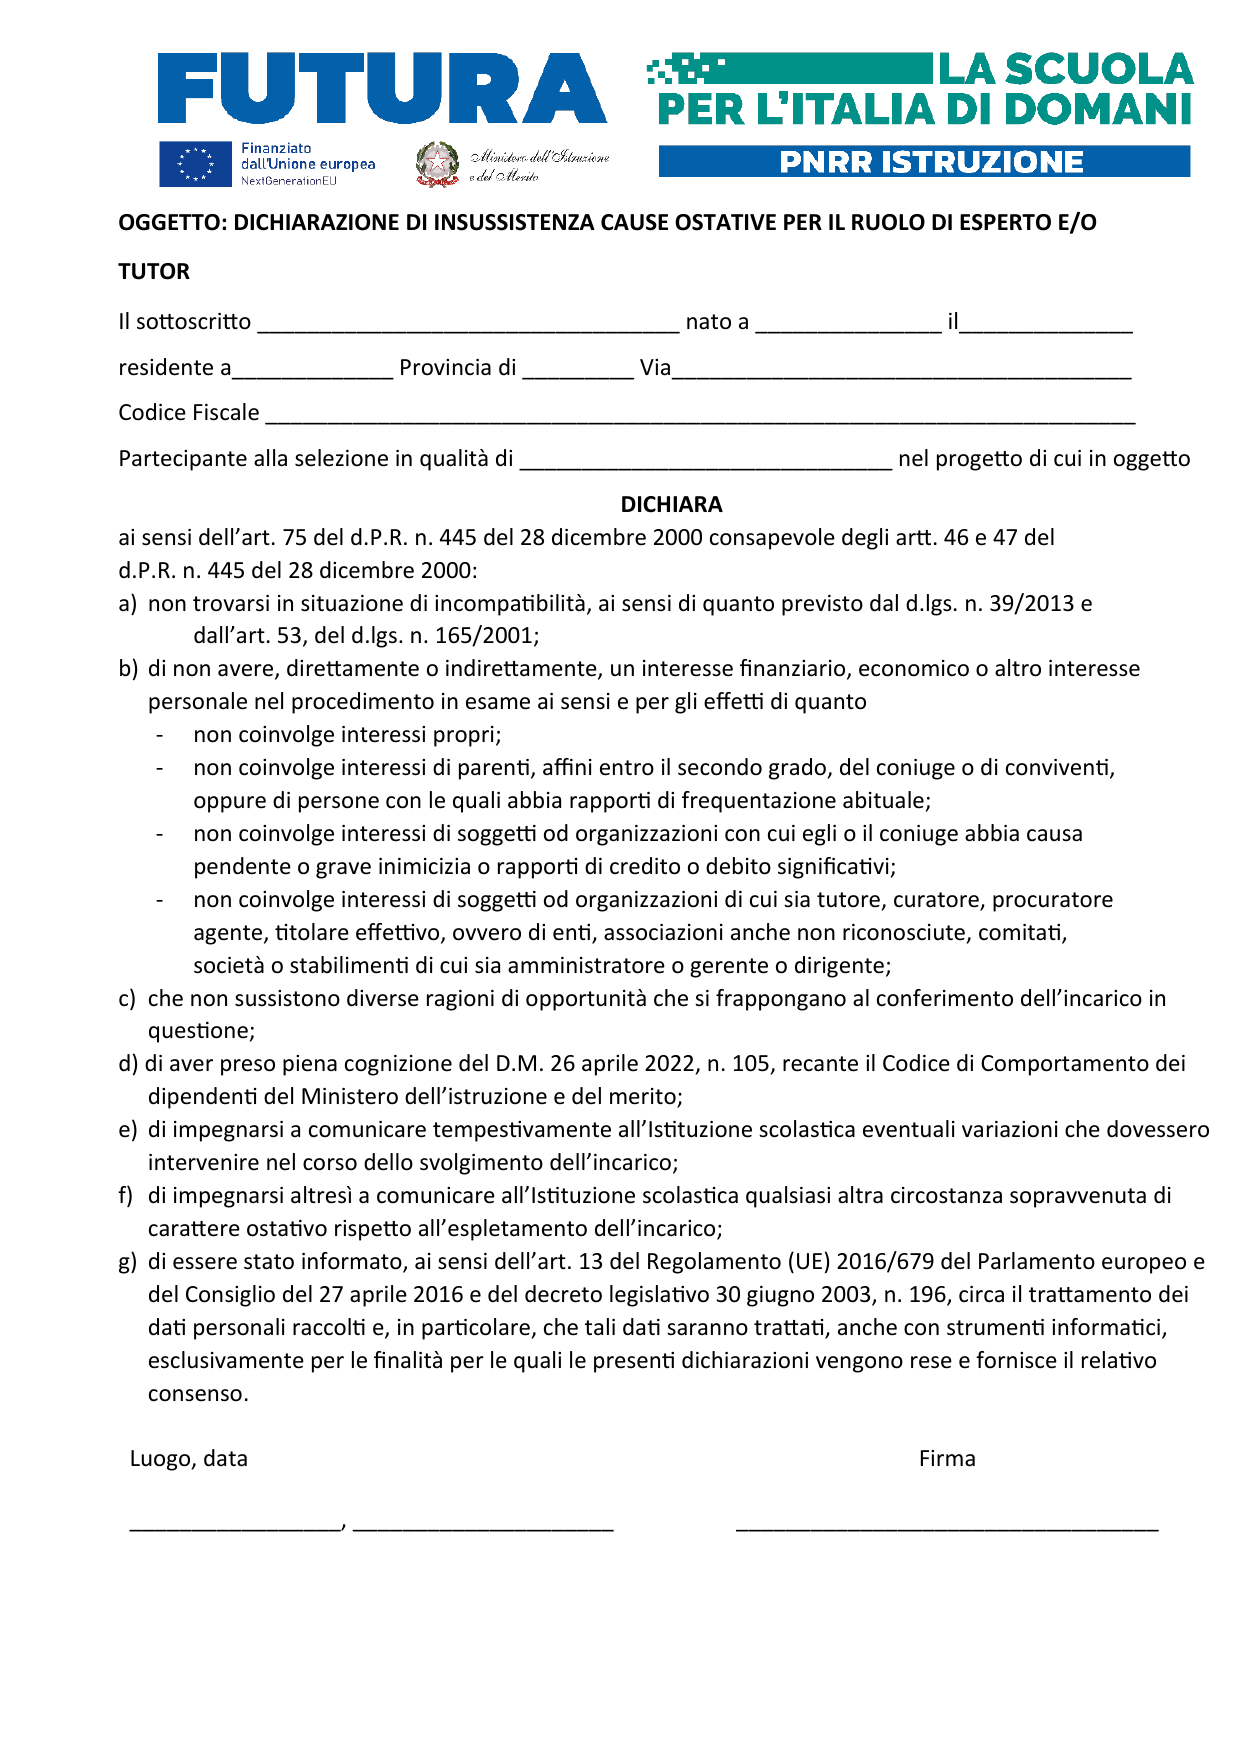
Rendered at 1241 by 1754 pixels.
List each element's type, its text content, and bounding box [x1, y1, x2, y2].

list non coinvolge interessi di soggetti od organizzazioni con cui egli o il coniuge abbia causa [156, 817, 1225, 848]
list di impegnarsi a comunicare tempestivamente all’Istituzione scolastica eventuali variazioni che dovessero intervenire nel corso dello svolgimento dell’incarico; [118, 1113, 1225, 1177]
list di impegnarsi altresì a comunicare all’Istituzione scolastica qualsiasi altra circostanza sopravvenuta di carattere ostativo rispetto all’espletamento dell’incarico; [118, 1179, 1225, 1243]
text TUTOR [118, 255, 1225, 286]
list pendente o grave inimicizia o rapporti di credito o debito significativi; [193, 850, 1225, 881]
list non coinvolge interessi di parenti, affini entro il secondo grado, del coniuge o di conviventi, [156, 751, 1225, 782]
text Il sottoscritto __________________________________ nato a _______________ il______________ residente a_____________ Provincia di _________ Via_____________________________________ [118, 305, 1225, 381]
list che non sussistono diverse ragioni di opportunità che si frappongano al conferimento dell’incarico in questione; [118, 982, 1225, 1045]
picture [132, 29, 1211, 206]
table_header Firma [671, 1443, 1224, 1503]
list non coinvolge interessi di soggetti od organizzazioni di cui sia tutore, curatore, procuratore [156, 883, 1225, 913]
text Codice Fiscale ______________________________________________________________________ [118, 396, 1225, 427]
list società o stabilimenti di cui sia amministratore o gerente o dirigente; [193, 949, 1225, 979]
table_cell _________________, _____________________ [118, 1504, 671, 1534]
table_header Luogo, data [118, 1443, 671, 1503]
list non coinvolge interessi propri; [156, 718, 1225, 749]
text d.P.R. n. 445 del 28 dicembre 2000: [118, 554, 1225, 584]
list oppure di persone con le quali abbia rapporti di frequentazione abituale; [193, 784, 1225, 815]
table_cell __________________________________ [671, 1504, 1224, 1534]
text DICHIARA [118, 488, 1225, 518]
text d) di aver preso piena cognizione del D.M. 26 aprile 2022, n. 105, recante il Codice di Comportamento dei dipendenti del Ministero dell’istruzione e del merito; [118, 1047, 1225, 1111]
list non trovarsi in situazione di incompatibilità, ai sensi di quanto previsto dal d.lgs. n. 39/2013 e [118, 587, 1225, 617]
list di non avere, direttamente o indirettamente, un interesse finanziario, economico o altro interesse personale nel procedimento in esame ai sensi e per gli effetti di quanto [118, 652, 1225, 716]
text Partecipante alla selezione in qualità di ______________________________ nel progetto di cui in oggetto [118, 442, 1225, 473]
text OGGETTO: DICHIARAZIONE DI INSUSSISTENZA CAUSE OSTATIVE PER IL RUOLO DI ESPERTO E/O [118, 206, 1225, 236]
list di essere stato informato, ai sensi dell’art. 13 del Regolamento (UE) 2016/679 del Parlamento europeo e del Consiglio del 27 aprile 2016 e del decreto legislativo 30 giugno 2003, n. 196, circa il trattamento dei dati personali raccolti e, in particolare, che tali dati saranno trattati, anche con strumenti informatici, esclusivamente per le finalità per le quali le presenti dichiarazioni vengono rese e fornisce il relativo consenso. [118, 1245, 1225, 1407]
list agente, titolare effettivo, ovvero di enti, associazioni anche non riconosciute, comitati, [193, 916, 1225, 946]
text ai sensi dell’art. 75 del d.P.R. n. 445 del 28 dicembre 2000 consapevole degli artt. 46 e 47 del [118, 521, 1225, 551]
list dall’art. 53, del d.lgs. n. 165/2001; [193, 619, 1225, 650]
